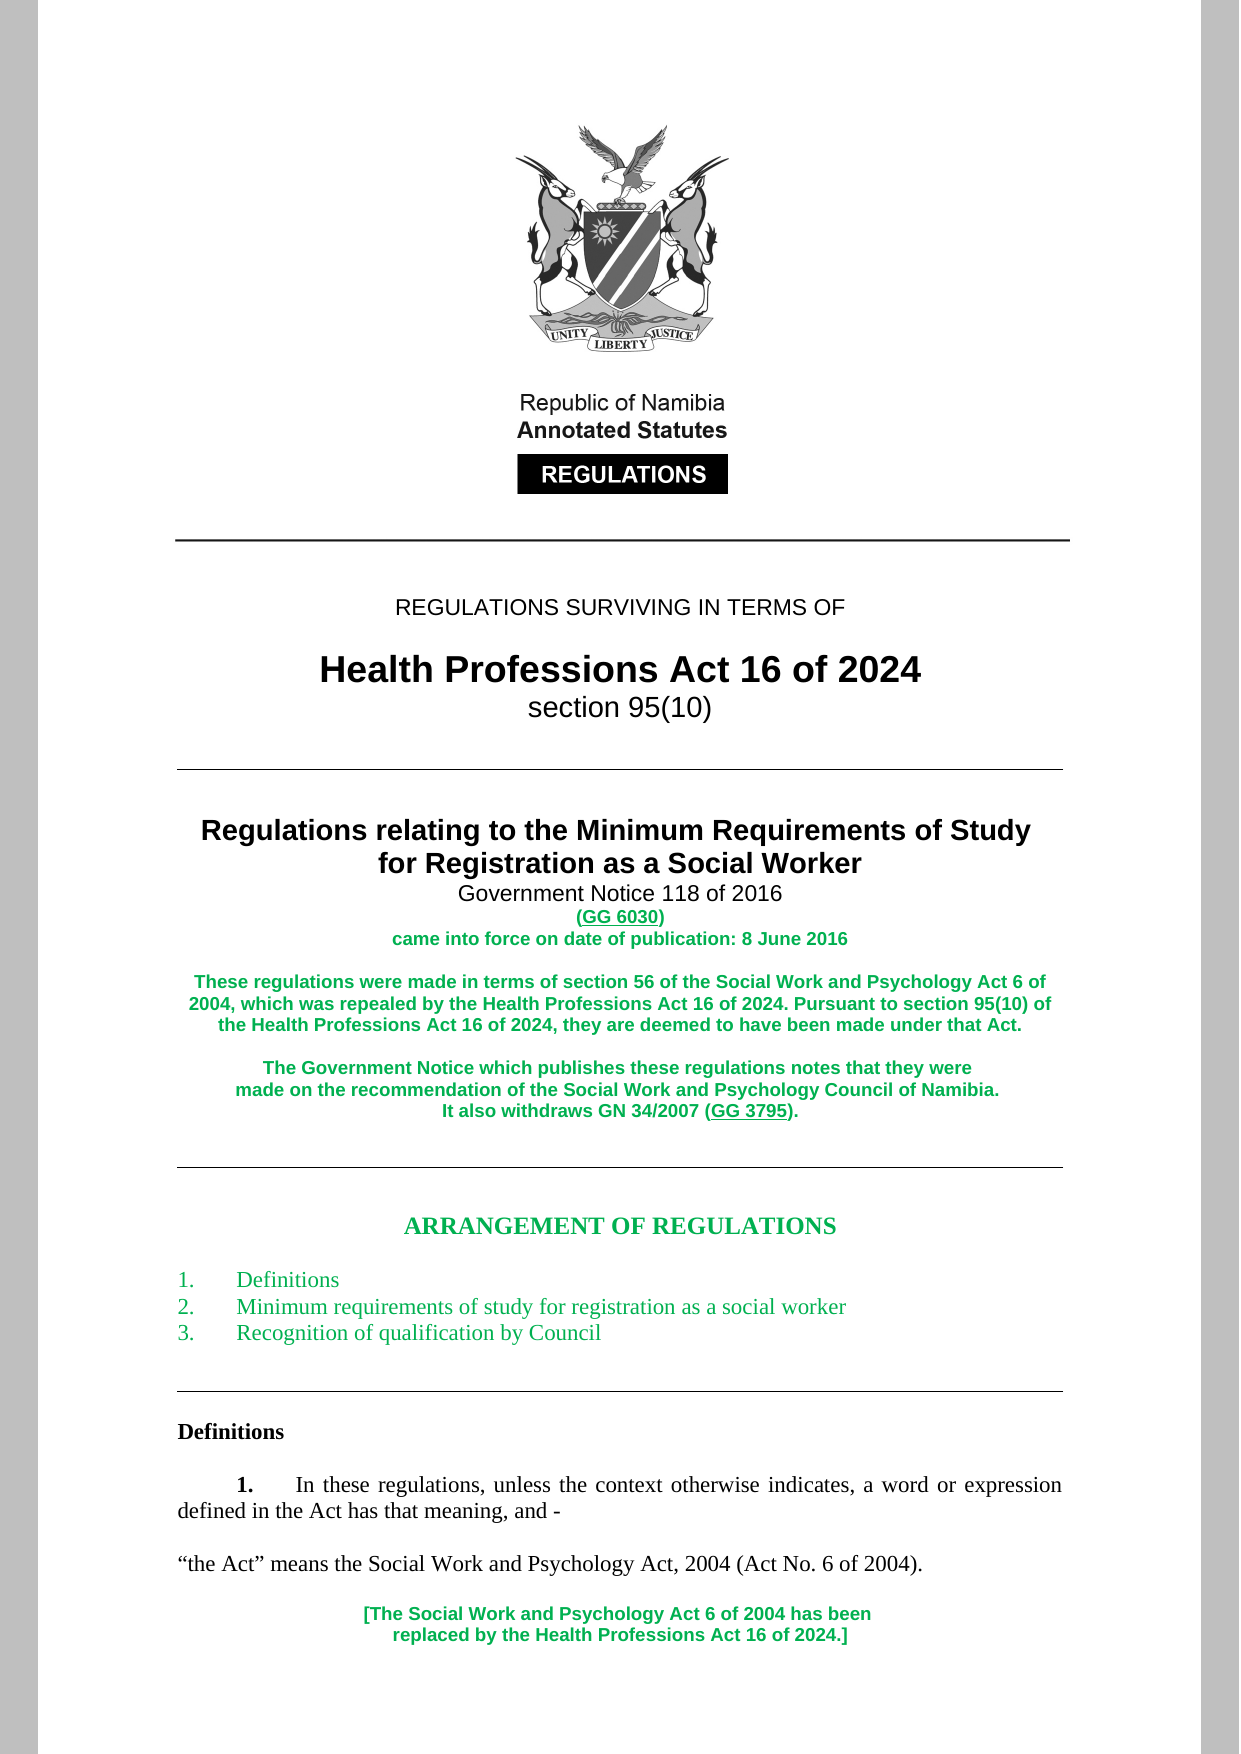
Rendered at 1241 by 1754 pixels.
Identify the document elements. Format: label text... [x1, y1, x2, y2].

text 1. In these regulations, unless the context otherwise indicates, a word or expression defined in the Act has that meaning, and - [177, 1471, 1063, 1523]
text These regulations were made in terms of section 56 of the Social Work and Psychology Act 6 of 2004, which was repealed by the Health Professions Act 16 of 2024. Pursuant to section 95(10) of the Health Professions Act 16 of 2024, they are deemed to have been made under that Act. [177, 971, 1063, 1036]
text “the Act” means the Social Work and Psychology Act, 2004 (Act No. 6 of 2004). [177, 1550, 1063, 1576]
text ARRANGEMENT OF REGULATIONS [177, 1211, 1063, 1240]
text Regulations relating to the Minimum Requirements of Study for Registration as a Social Worker [177, 813, 1063, 880]
text 2. Minimum requirements of study for registration as a social worker [177, 1293, 1063, 1319]
text (GG 6030) [177, 906, 1063, 928]
text The Government Notice which publishes these regulations notes that they were made on the recommendation of the Social Work and Psychology Council of Namibia. It also withdraws GN 34/2007 (GG 3795). [177, 1057, 1063, 1122]
text [The Social Work and Psychology Act 6 of 2004 has been replaced by the Health Professions Act 16 of 2024.] [177, 1602, 1063, 1646]
text REGULATIONS SURVIVING IN TERMS OF [177, 594, 1063, 620]
text Definitions [177, 1418, 1063, 1444]
text 3. Recognition of qualification by Council [177, 1319, 1063, 1345]
text 1. Definitions [177, 1266, 1063, 1293]
picture [0, 0, 1241, 551]
text came into force on date of publication: 8 June 2016 [177, 928, 1063, 949]
text section 95(10) [177, 690, 1063, 723]
text Health Professions Act 16 of 2024 [177, 647, 1063, 690]
text Government Notice 118 of 2016 [177, 880, 1063, 906]
